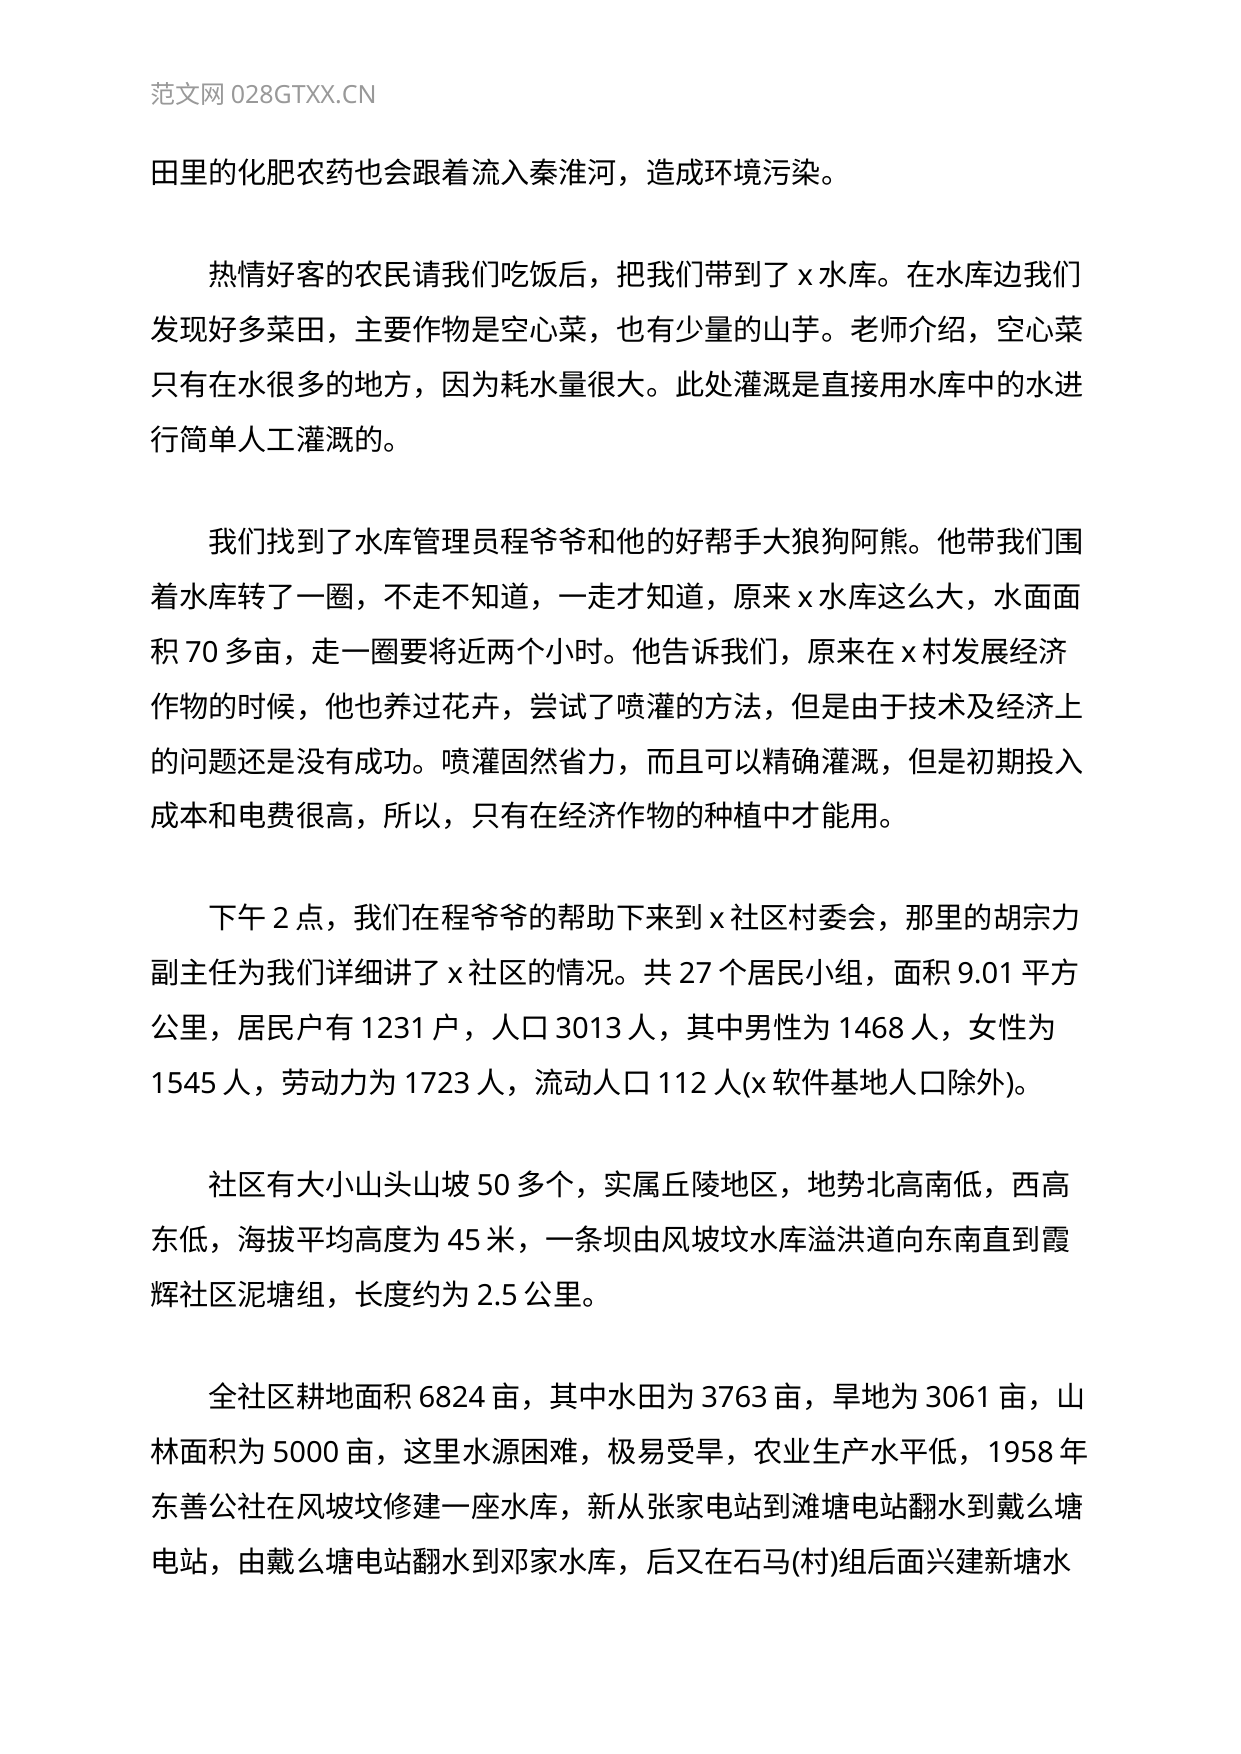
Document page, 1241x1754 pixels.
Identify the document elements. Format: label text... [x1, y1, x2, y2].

text 下午2点，我们在程爷爷的帮助下来到x社区村委会，那里的胡宗力副主任为我们详细讲了x社区的情况。共27个居民小组，面积9.01平方公里，居民户有1231户，人口3013人，其中男性为1468人，女性为1545人，劳动力为1723人，流动人口112人(x软件基地人口除外)。 [150, 895, 1090, 1102]
text 我们找到了水库管理员程爷爷和他的好帮手大狼狗阿熊。他带我们围着水库转了一圈，不走不知道，一走才知道，原来x水库这么大，水面面积70多亩，走一圈要将近两个小时。他告诉我们，原来在x村发展经济作物的时候，他也养过花卉，尝试了喷灌的方法，但是由于技术及经济上的问题还是没有成功。喷灌固然省力，而且可以精确灌溉，但是初期投入成本和电费很高，所以，只有在经济作物的种植中才能用。 [150, 518, 1090, 835]
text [150, 1374, 1090, 1581]
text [150, 150, 1090, 192]
text 社区有大小山头山坡50多个，实属丘陵地区，地势北高南低，西高东低，海拔平均高度为45米，一条坝由风坡坟水库溢洪道向东南直到霞辉社区泥塘组，长度约为2.5公里。 [150, 1162, 1090, 1314]
text 热情好客的农民请我们吃饭后，把我们带到了x水库。在水库边我们发现好多菜田，主要作物是空心菜，也有少量的山芋。老师介绍，空心菜只有在水很多的地方，因为耗水量很大。此处灌溉是直接用水库中的水进行简单人工灌溉的。 [150, 252, 1090, 459]
